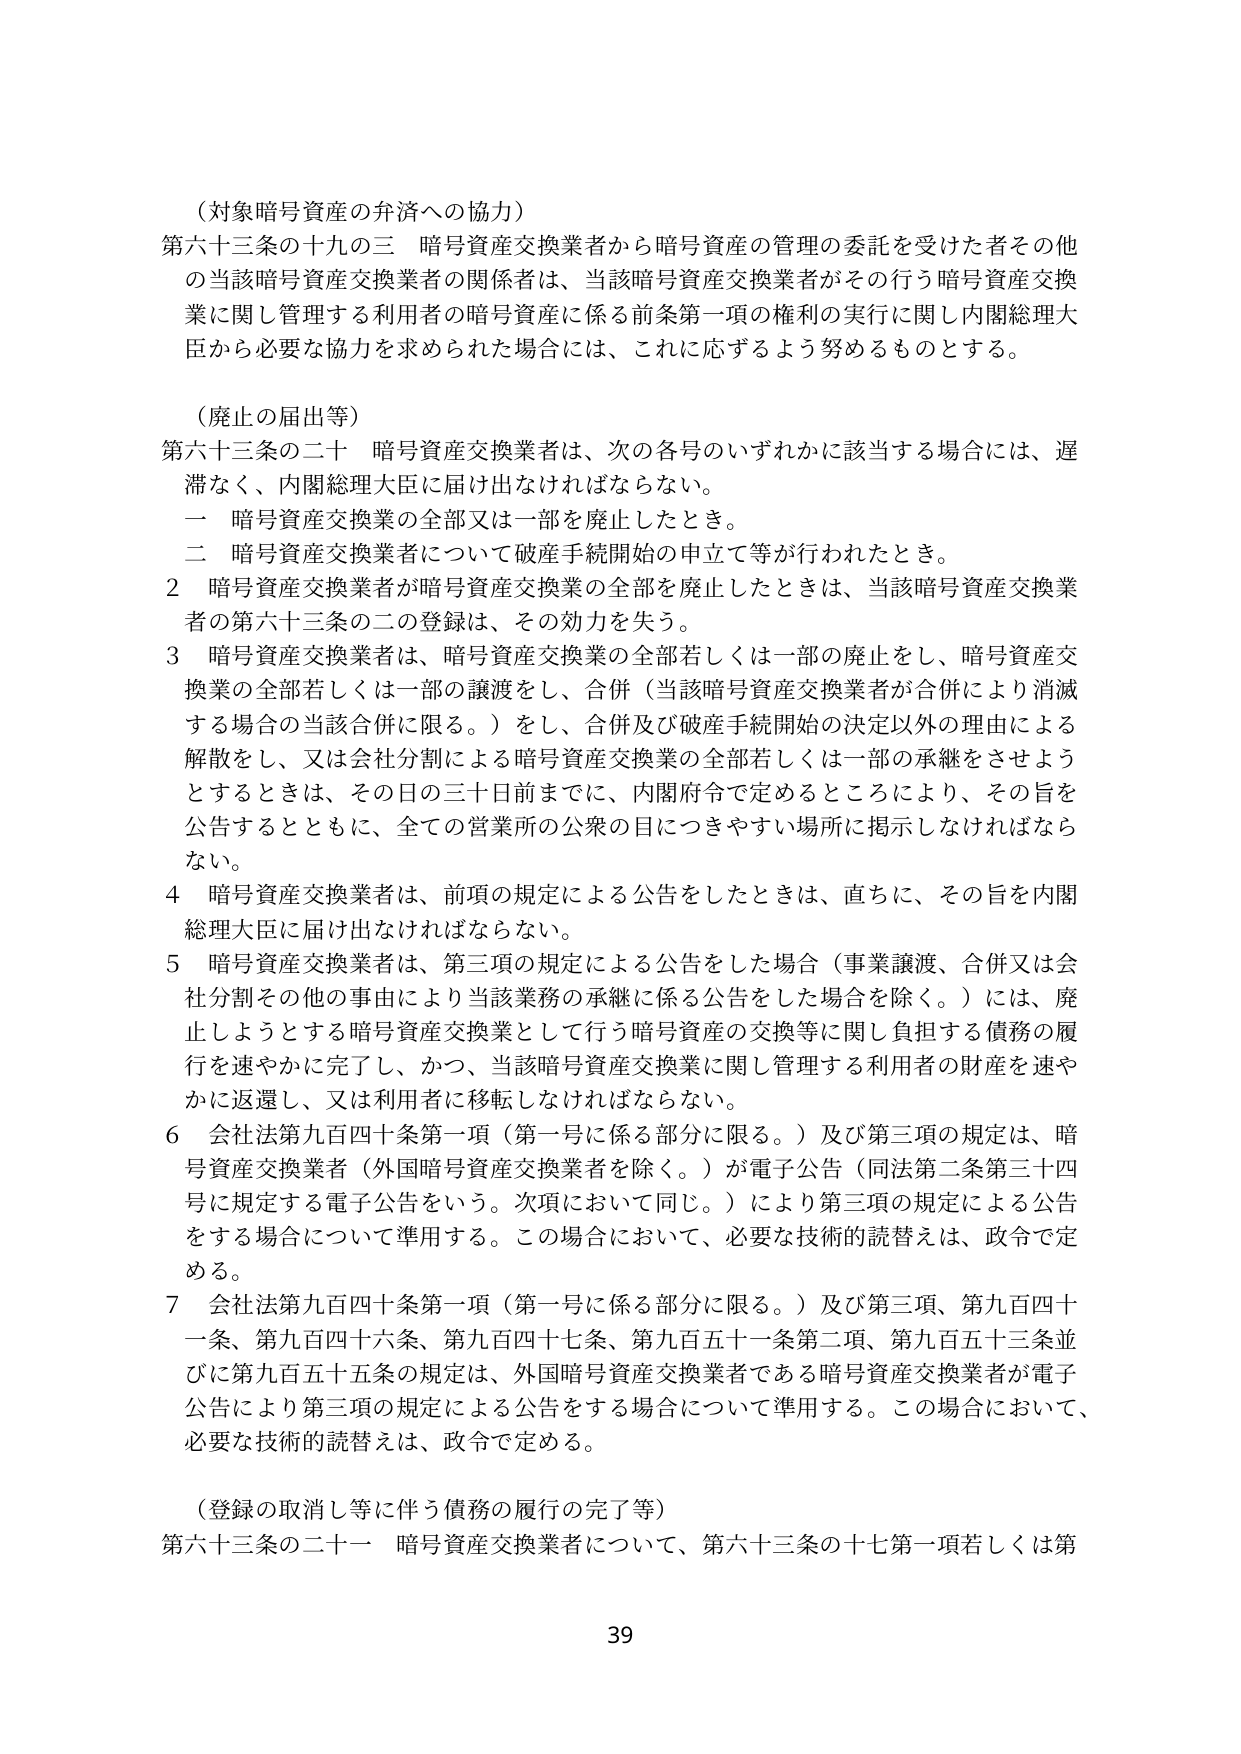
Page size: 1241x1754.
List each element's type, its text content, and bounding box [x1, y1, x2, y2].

text ７ 会社法第九百四十条第一項（第一号に係る部分に限る。）及び第三項、第九百四十一条、第九百四十六条、第九百四十七条、第九百五十一条第二項、第九百五十三条並びに第九百五十五条の規定は、外国暗号資産交換業者である暗号資産交換業者が電子公告により第三項の規定による公告をする場合について準用する。この場合において、必要な技術的読替えは、政令で定める。 [161, 1287, 1079, 1458]
text （廃止の届出等） [184, 399, 1079, 433]
text 第六十三条の二十 暗号資産交換業者は、次の各号のいずれかに該当する場合には、遅滞なく、内閣総理大臣に届け出なければならない。 [161, 433, 1079, 501]
text ４ 暗号資産交換業者は、前項の規定による公告をしたときは、直ちに、その旨を内閣総理大臣に届け出なければならない。 [161, 877, 1079, 945]
text （対象暗号資産の弁済への協力） [184, 194, 1079, 228]
text ３ 暗号資産交換業者は、暗号資産交換業の全部若しくは一部の廃止をし、暗号資産交換業の全部若しくは一部の譲渡をし、合併（当該暗号資産交換業者が合併により消滅する場合の当該合併に限る。）をし、合併及び破産手続開始の決定以外の理由による解散をし、又は会社分割による暗号資産交換業の全部若しくは一部の承継をさせようとするときは、その日の三十日前までに、内閣府令で定めるところにより、その旨を公告するとともに、全ての営業所の公衆の目につきやすい場所に掲示しなければならない。 [161, 638, 1079, 877]
text （登録の取消し等に伴う債務の履行の完了等） [184, 1492, 1079, 1526]
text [161, 1526, 1079, 1560]
text 第六十三条の十九の三 暗号資産交換業者から暗号資産の管理の委託を受けた者その他の当該暗号資産交換業者の関係者は、当該暗号資産交換業者がその行う暗号資産交換業に関し管理する利用者の暗号資産に係る前条第一項の権利の実行に関し内閣総理大臣から必要な協力を求められた場合には、これに応ずるよう努めるものとする。 [161, 228, 1079, 364]
text ６ 会社法第九百四十条第一項（第一号に係る部分に限る。）及び第三項の規定は、暗号資産交換業者（外国暗号資産交換業者を除く。）が電子公告（同法第二条第三十四号に規定する電子公告をいう。次項において同じ。）により第三項の規定による公告をする場合について準用する。この場合において、必要な技術的読替えは、政令で定める。 [161, 1116, 1079, 1287]
text ２ 暗号資産交換業者が暗号資産交換業の全部を廃止したときは、当該暗号資産交換業者の第六十三条の二の登録は、その効力を失う。 [161, 569, 1079, 638]
text 一 暗号資産交換業の全部又は一部を廃止したとき。 [184, 501, 1079, 535]
text 二 暗号資産交換業者について破産手続開始の申立て等が行われたとき。 [184, 535, 1079, 569]
text ５ 暗号資産交換業者は、第三項の規定による公告をした場合（事業譲渡、合併又は会社分割その他の事由により当該業務の承継に係る公告をした場合を除く。）には、廃止しようとする暗号資産交換業として行う暗号資産の交換等に関し負担する債務の履行を速やかに完了し、かつ、当該暗号資産交換業に関し管理する利用者の財産を速やかに返還し、又は利用者に移転しなければならない。 [161, 945, 1079, 1116]
